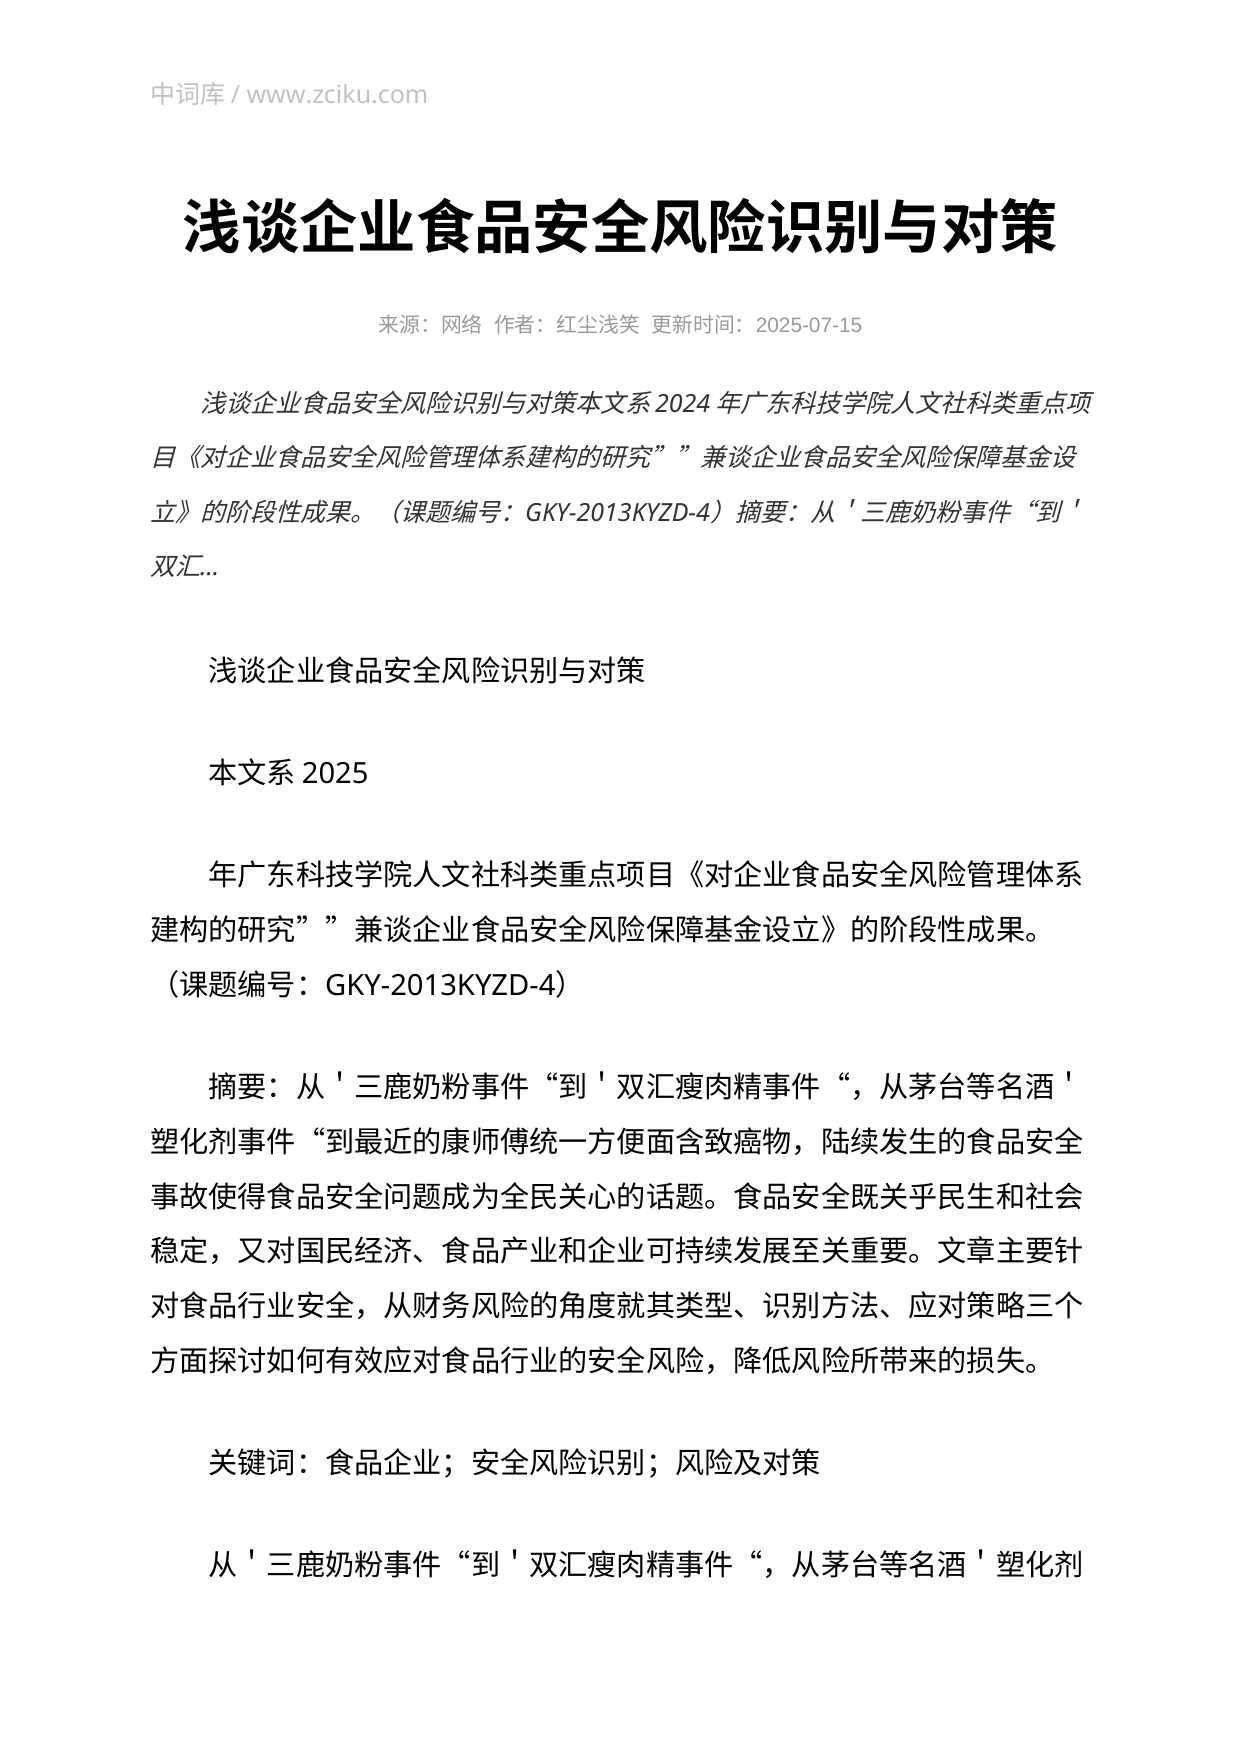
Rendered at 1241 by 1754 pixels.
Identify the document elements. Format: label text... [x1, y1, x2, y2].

text 浅谈企业食品安全风险识别与对策 [150, 648, 1090, 690]
text 本文系2025 [150, 749, 1090, 792]
text 年广东科技学院人文社科类重点项目《对企业食品安全风险管理体系建构的研究””兼谈企业食品安全风险保障基金设立》的阶段性成果。（课题编号：GKY-2013KYZD-4） [150, 852, 1090, 1004]
text 关键词：食品企业；安全风险识别；风险及对策 [150, 1439, 1090, 1482]
text 浅谈企业食品安全风险识别与对策本文系2024年广东科技学院人文社科类重点项目《对企业食品安全风险管理体系建构的研究””兼谈企业食品安全风险保障基金设立》的阶段性成果。（课题编号：GKY-2013KYZD-4）摘要：从＇三鹿奶粉事件“到＇双汇... [150, 383, 1090, 583]
text 来源：网络 作者：红尘浅笑 更新时间：2025-07-15 [150, 313, 1090, 337]
subtitle 浅谈企业食品安全风险识别与对策 [150, 181, 1090, 266]
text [150, 1541, 1090, 1584]
text 摘要：从＇三鹿奶粉事件“到＇双汇瘦肉精事件“，从茅台等名酒＇塑化剂事件“到最近的康师傅统一方便面含致癌物，陆续发生的食品安全事故使得食品安全问题成为全民关心的话题。食品安全既关乎民生和社会稳定，又对国民经济、食品产业和企业可持续发展至关重要。文章主要针对食品行业安全，从财务风险的角度就其类型、识别方法、应对策略三个方面探讨如何有效应对食品行业的安全风险，降低风险所带来的损失。 [150, 1063, 1090, 1380]
